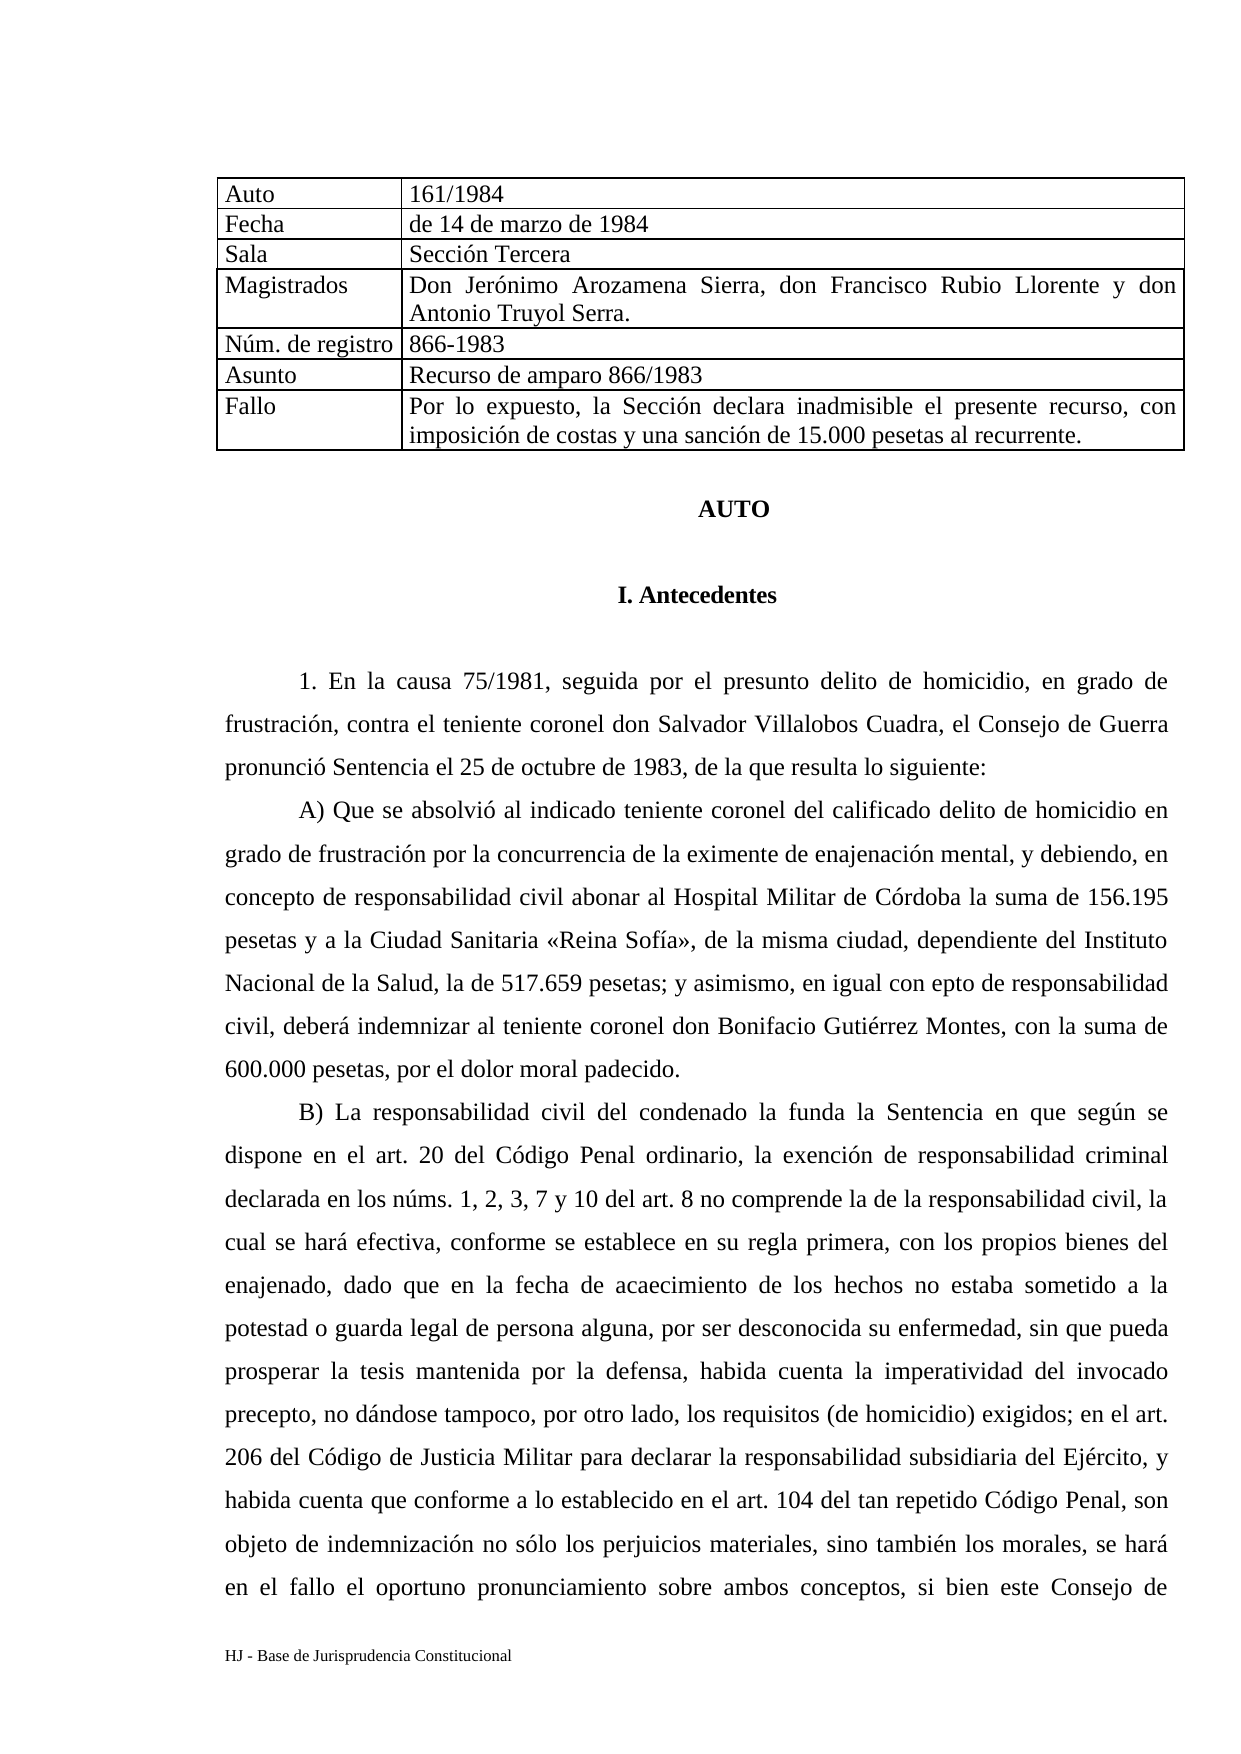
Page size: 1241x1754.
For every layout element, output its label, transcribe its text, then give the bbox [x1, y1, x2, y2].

table_cell Magistrados [218, 270, 401, 327]
table_cell Sala [218, 240, 401, 268]
text AUTO [224, 494, 1169, 522]
table_cell Recurso de amparo 866/1983 [403, 360, 1183, 389]
table_header 161/1984 [402, 179, 1184, 207]
table_cell Por lo expuesto, la Sección declara inadmisible el presente recurso, con imposición de costas y una sanción de 15.000 pesetas al recurrente. [403, 391, 1183, 448]
table_cell Núm. de registro [218, 329, 401, 358]
text I. Antecedentes [224, 580, 1169, 609]
table_cell Sección Tercera [402, 240, 1184, 268]
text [224, 1097, 1169, 1601]
table_cell 866-1983 [403, 329, 1183, 358]
table_cell Fecha [218, 209, 401, 238]
table_cell Asunto [218, 360, 401, 389]
text A) Que se absolvió al indicado teniente coronel del calificado delito de homicidio en grado de frustración por la concurrencia de la eximente de enajenación mental, y debiendo, en concepto de responsabilidad civil abonar al Hospital Militar de Córdoba la suma de 156.195 pesetas y a la Ciudad Sanitaria «Reina Sofía», de la misma ciudad, dependiente del Instituto Nacional de la Salud, la de 517.659 pesetas; y asimismo, en igual con epto de responsabilidad civil, deberá indemnizar al teniente coronel don Bonifacio Gutiérrez Montes, con la suma de 600.000 pesetas, por el dolor moral padecido. [224, 796, 1169, 1083]
table_cell Don Jerónimo Arozamena Sierra, don Francisco Rubio Llorente y don Antonio Truyol Serra. [403, 270, 1183, 327]
text 1. En la causa 75/1981, seguida por el presunto delito de homicidio, en grado de frustración, contra el teniente coronel don Salvador Villalobos Cuadra, el Consejo de Guerra pronunció Sentencia el 25 de octubre de 1983, de la que resulta lo siguiente: [224, 666, 1169, 781]
table_cell Fallo [218, 391, 401, 448]
table_cell de 14 de marzo de 1984 [402, 209, 1184, 238]
table_header Auto [218, 179, 401, 207]
